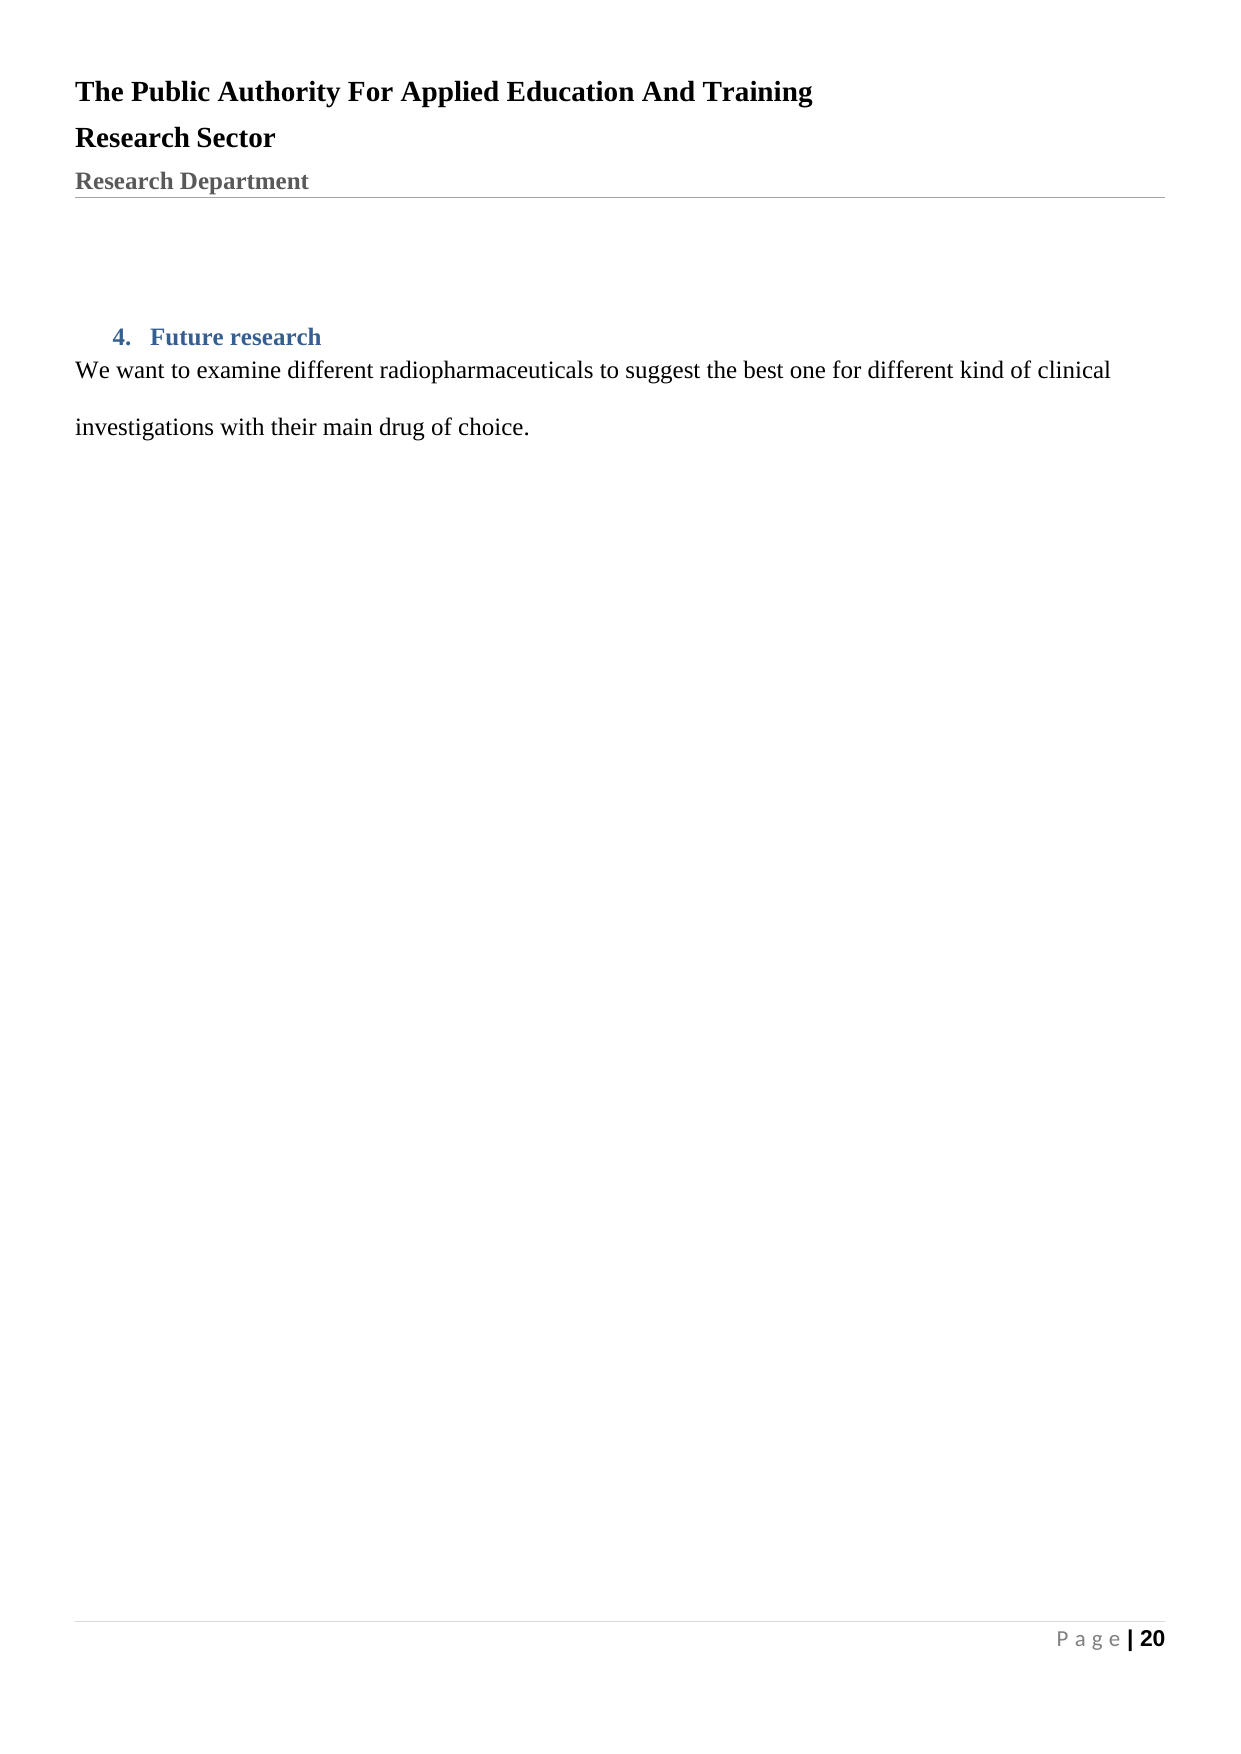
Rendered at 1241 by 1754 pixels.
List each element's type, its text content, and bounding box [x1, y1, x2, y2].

text We want to examine different radiopharmaceuticals to suggest the best one for different kind of clinical investigations with their main drug of choice. [75, 355, 1165, 441]
subtitle Future research [112, 322, 1165, 350]
